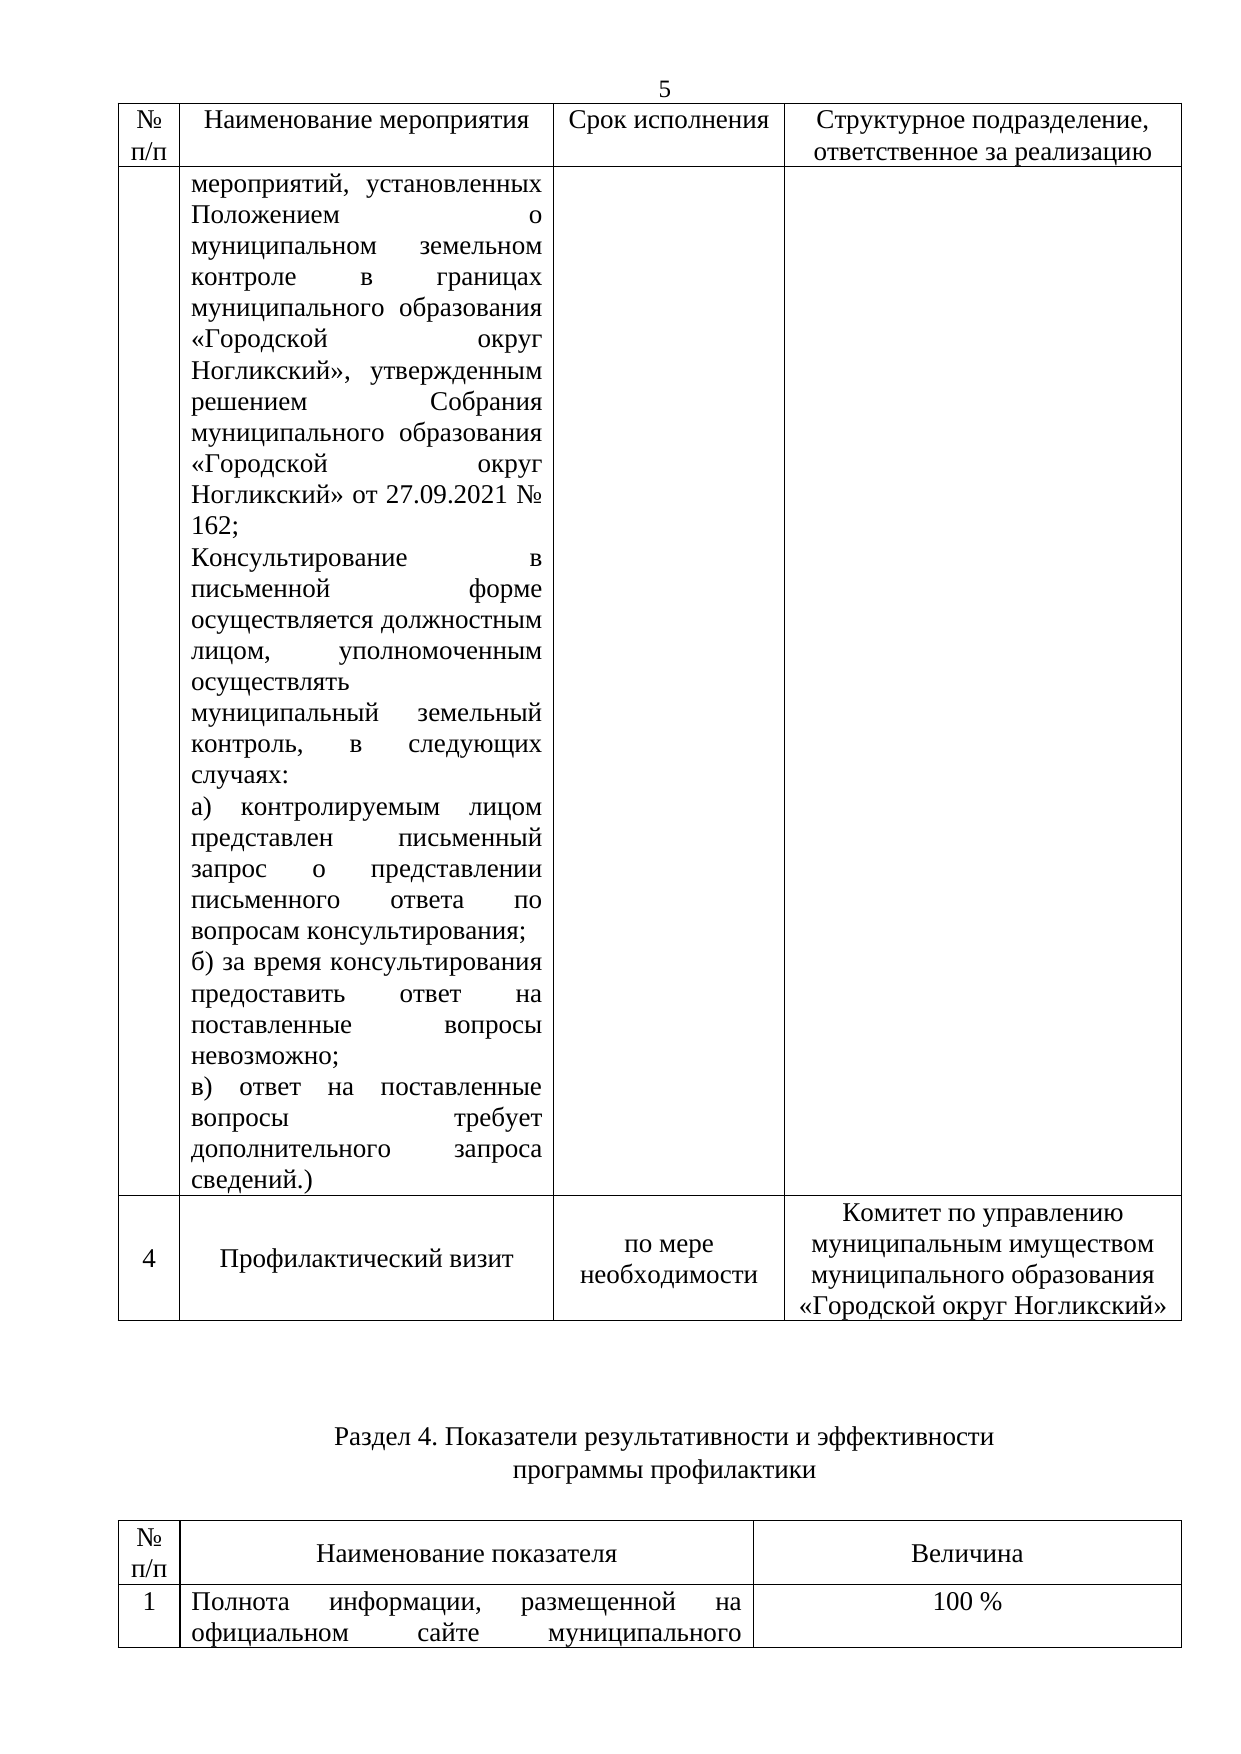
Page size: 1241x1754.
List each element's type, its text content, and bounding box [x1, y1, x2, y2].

table_cell 1 [119, 1585, 179, 1647]
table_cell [554, 167, 784, 1195]
text Раздел 4. Показатели результативности и эффективности [177, 1419, 1152, 1451]
table_header № п/п [119, 1521, 179, 1583]
table_header Срок исполнения [554, 104, 784, 166]
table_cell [181, 1585, 753, 1647]
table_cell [785, 167, 1181, 1195]
table_header Величина [754, 1521, 1181, 1583]
text программы профилактики [177, 1453, 1152, 1484]
table_header Структурное подразделение, ответственное за реализацию [785, 104, 1181, 166]
table_cell Профилактический визит [180, 1196, 553, 1320]
table_cell по мере необходимости [554, 1196, 784, 1320]
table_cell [180, 167, 553, 1195]
table_header Наименование мероприятия [180, 104, 553, 166]
table_header Наименование показателя [181, 1521, 753, 1583]
table_header № п/п [119, 104, 179, 166]
table_cell 4 [119, 1196, 179, 1320]
table_cell 100 % [754, 1585, 1181, 1647]
table_cell Комитет по управлению муниципальным имуществом муниципального образования «Городской округ Ногликский» [785, 1196, 1181, 1320]
table_cell 3 [119, 167, 179, 1195]
